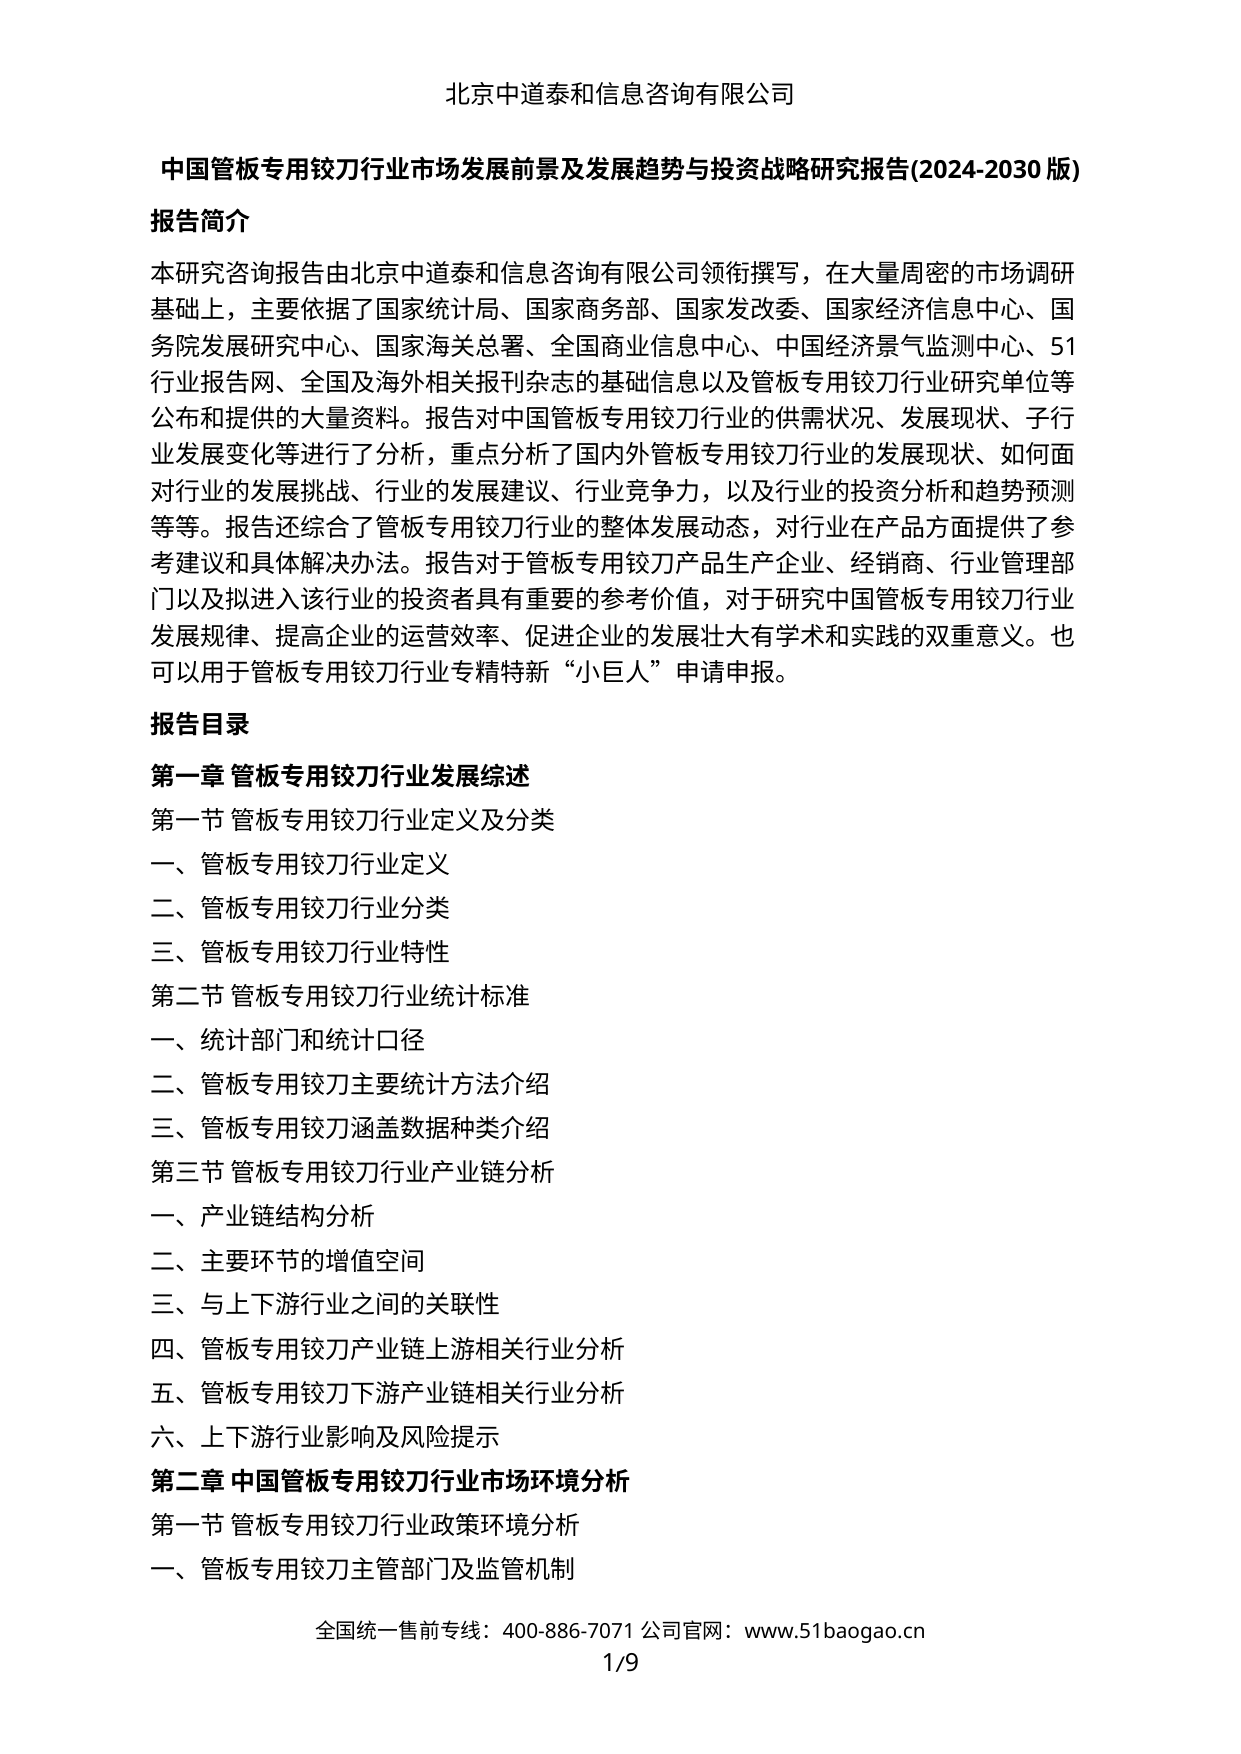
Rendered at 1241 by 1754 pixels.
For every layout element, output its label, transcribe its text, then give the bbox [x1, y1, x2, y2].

text 一、产业链结构分析 [150, 1197, 1090, 1233]
text 五、管板专用铰刀下游产业链相关行业分析 [150, 1373, 1090, 1409]
text 本研究咨询报告由北京中道泰和信息咨询有限公司领衔撰写，在大量周密的市场调研基础上，主要依据了国家统计局、国家商务部、国家发改委、国家经济信息中心、国务院发展研究中心、国家海关总署、全国商业信息中心、中国经济景气监测中心、51行业报告网、全国及海外相关报刊杂志的基础信息以及管板专用铰刀行业研究单位等公布和提供的大量资料。报告对中国管板专用铰刀行业的供需状况、发展现状、子行业发展变化等进行了分析，重点分析了国内外管板专用铰刀行业的发展现状、如何面对行业的发展挑战、行业的发展建议、行业竞争力，以及行业的投资分析和趋势预测等等。报告还综合了管板专用铰刀行业的整体发展动态，对行业在产品方面提供了参考建议和具体解决办法。报告对于管板专用铰刀产品生产企业、经销商、行业管理部门以及拟进入该行业的投资者具有重要的参考价值，对于研究中国管板专用铰刀行业发展规律、提高企业的运营效率、促进企业的发展壮大有学术和实践的双重意义。也可以用于管板专用铰刀行业专精特新“小巨人”申请申报。 [150, 254, 1090, 689]
text 报告简介 [150, 202, 1090, 238]
text 二、主要环节的增值空间 [150, 1241, 1090, 1277]
text 三、与上下游行业之间的关联性 [150, 1285, 1090, 1321]
text 报告目录 [150, 704, 1090, 741]
text 一、管板专用铰刀主管部门及监管机制 [150, 1549, 1090, 1586]
text 第三节 管板专用铰刀行业产业链分析 [150, 1153, 1090, 1189]
text 三、管板专用铰刀涵盖数据种类介绍 [150, 1109, 1090, 1145]
text 一、管板专用铰刀行业定义 [150, 844, 1090, 881]
text 第二章 中国管板专用铰刀行业市场环境分析 [150, 1461, 1090, 1497]
text 二、管板专用铰刀行业分类 [150, 888, 1090, 925]
text 六、上下游行业影响及风险提示 [150, 1417, 1090, 1453]
text 第一章 管板专用铰刀行业发展综述 [150, 756, 1090, 792]
text 三、管板专用铰刀行业特性 [150, 932, 1090, 969]
text 第二节 管板专用铰刀行业统计标准 [150, 977, 1090, 1013]
text 一、统计部门和统计口径 [150, 1021, 1090, 1057]
text 四、管板专用铰刀产业链上游相关行业分析 [150, 1329, 1090, 1365]
text 二、管板专用铰刀主要统计方法介绍 [150, 1065, 1090, 1101]
text 第一节 管板专用铰刀行业定义及分类 [150, 800, 1090, 837]
text 中国管板专用铰刀行业市场发展前景及发展趋势与投资战略研究报告(2024-2030版) [150, 150, 1090, 186]
text 第一节 管板专用铰刀行业政策环境分析 [150, 1505, 1090, 1542]
